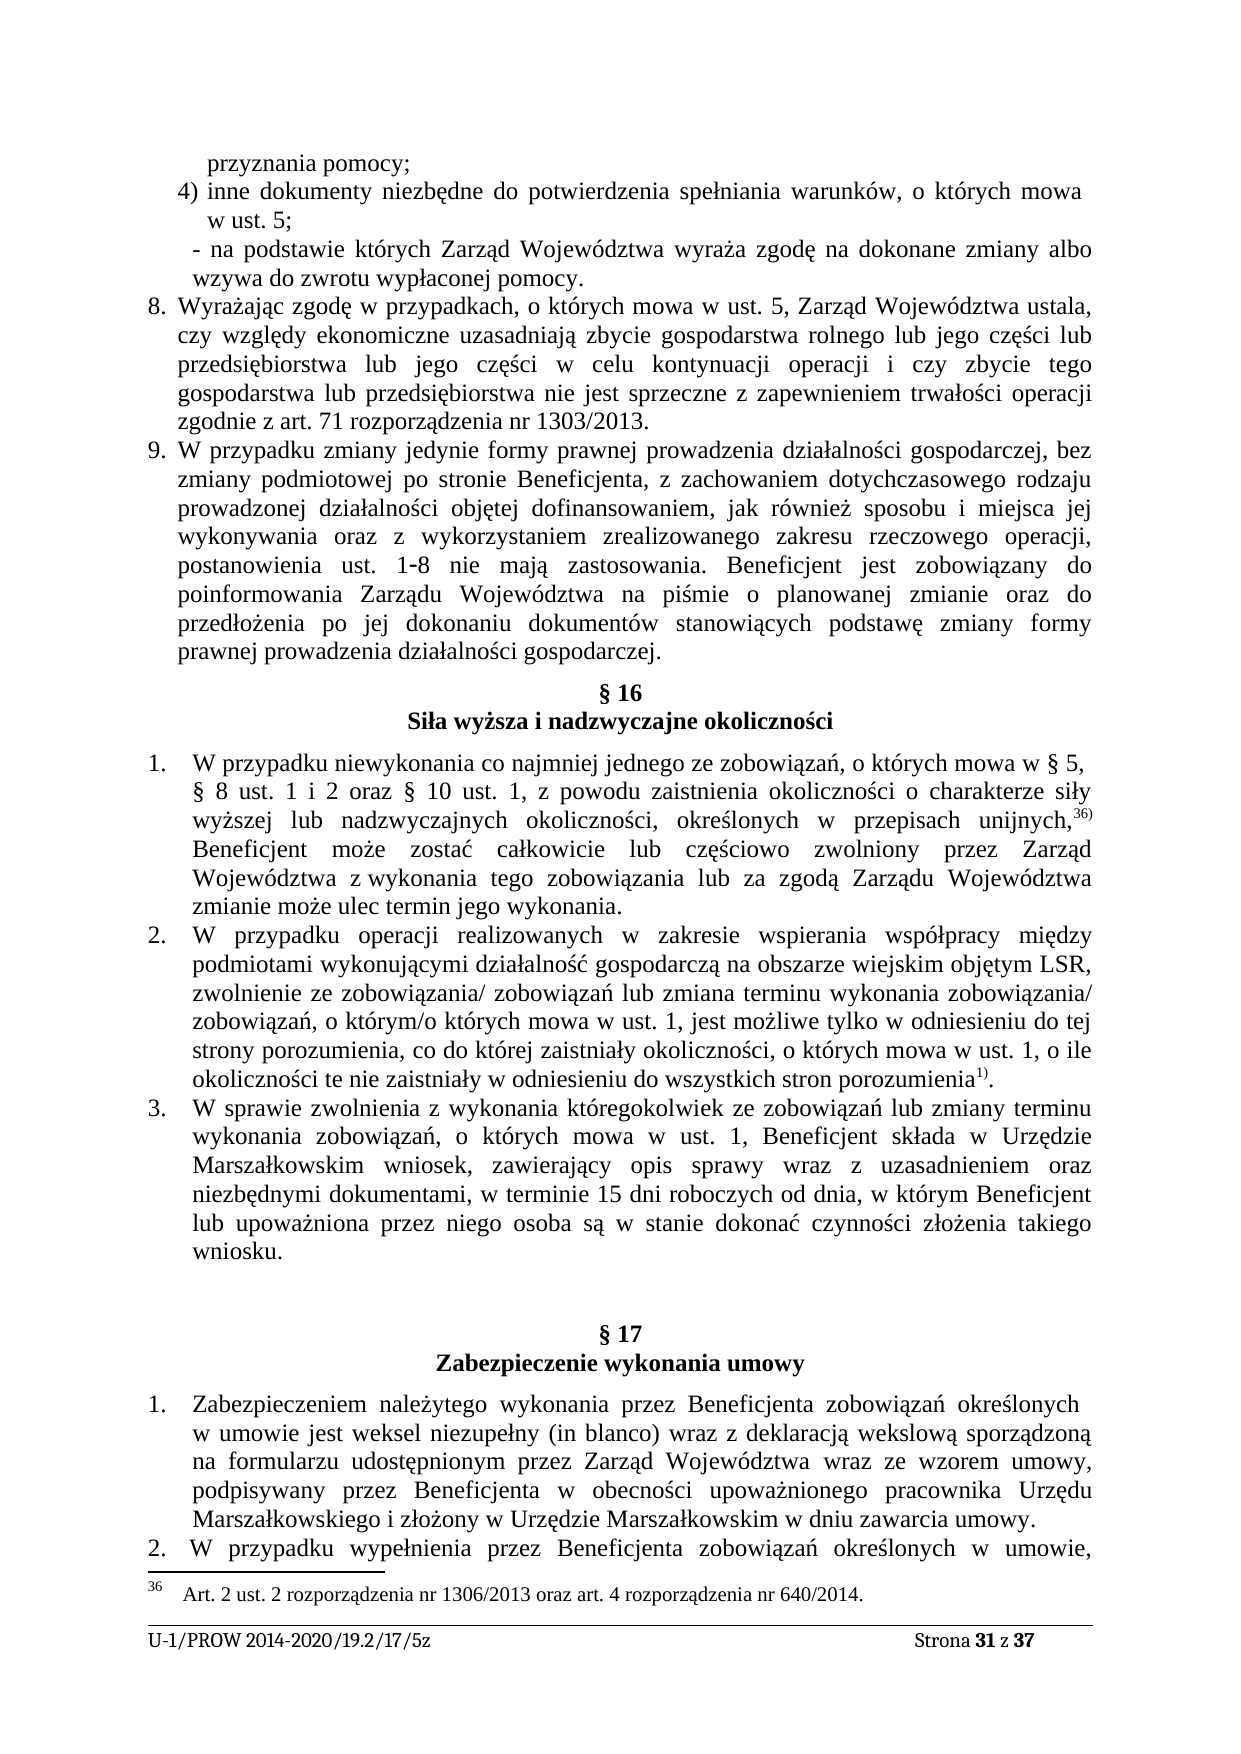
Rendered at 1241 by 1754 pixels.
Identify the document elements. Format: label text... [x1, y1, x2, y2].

text Siła wyższa i nadzwyczajne okoliczności [148, 706, 1093, 735]
list W przypadku niewykonania co najmniej jednego ze zobowiązań, o których mowa w § 5, § 8 ust. 1 i 2 oraz § 10 ust. 1, z powodu zaistnienia okoliczności o charakterze siły wyższej lub nadzwyczajnych okoliczności, określonych w przepisach unijnych,) Beneficjent może zostać całkowicie lub częściowo zwolniony przez Zarząd Województwa z wykonania tego zobowiązania lub za zgodą Zarządu Województwa zmianie może ulec termin jego wykonania. [148, 748, 1093, 920]
list Zabezpieczeniem należytego wykonania przez Beneficjenta zobowiązań określonych w umowie jest weksel niezupełny (in blanco) wraz z deklaracją wekslową sporządzoną na formularzu udostępnionym przez Zarząd Województwa wraz ze wzorem umowy, podpisywany przez Beneficjenta w obecności upoważnionego pracownika Urzędu Marszałkowskiego i złożony w Urzędzie Marszałkowskim w dniu zawarcia umowy. [148, 1389, 1093, 1533]
list Wyrażając zgodę w przypadkach, o których mowa w ust. 5, Zarząd Województwa ustala, czy względy ekonomiczne uzasadniają zbycie gospodarstwa rolnego lub jego części lub przedsiębiorstwa lub jego części w celu kontynuacji operacji i czy zbycie tego gospodarstwa lub przedsiębiorstwa nie jest sprzeczne z zapewnieniem trwałości operacji zgodnie z art. 71 rozporządzenia nr 1303/2013. [148, 291, 1093, 435]
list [148, 1533, 1093, 1561]
text § 17 [148, 1319, 1093, 1348]
list - na podstawie których Zarząd Województwa wyraża zgodę na dokonane zmiany albo wzywa do zwrotu wypłaconej pomocy. [192, 234, 1093, 291]
list inne dokumenty niezbędne do potwierdzenia spełniania warunków, o których mowa w ust. 5; [177, 176, 1093, 234]
list W sprawie zwolnienia z wykonania któregokolwiek ze zobowiązań lub zmiany terminu wykonania zobowiązań, o których mowa w ust. 1, Beneficjent składa w Urzędzie Marszałkowskim wniosek, zawierający opis sprawy wraz z uzasadnieniem oraz niezbędnymi dokumentami, w terminie 15 dni roboczych od dnia, w którym Beneficjent lub upoważniona przez niego osoba są w stanie dokonać czynności złożenia takiego wniosku. [148, 1093, 1093, 1265]
text Zabezpieczenie wykonania umowy [148, 1348, 1093, 1376]
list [177, 148, 1093, 176]
list W przypadku operacji realizowanych w zakresie wspierania współpracy między podmiotami wykonującymi działalność gospodarczą na obszarze wiejskim objętym LSR, zwolnienie ze zobowiązania/ zobowiązań lub zmiana terminu wykonania zobowiązania/ zobowiązań, o którym/o których mowa w ust. 1, jest możliwe tylko w odniesieniu do tej strony porozumienia, co do której zaistniały okoliczności, o których mowa w ust. 1, o ile okoliczności te nie zaistniały w odniesieniu do wszystkich stron porozumienia1). [148, 920, 1093, 1093]
list W przypadku zmiany jedynie formy prawnej prowadzenia działalności gospodarczej, bez zmiany podmiotowej po stronie Beneficjenta, z zachowaniem dotychczasowego rodzaju prowadzonej działalności objętej dofinansowaniem, jak również sposobu i miejsca jej wykonywania oraz z wykorzystaniem zrealizowanego zakresu rzeczowego operacji, postanowienia ust. 18 nie mają zastosowania. Beneficjent jest zobowiązany do poinformowania Zarządu Województwa na piśmie o planowanej zmianie oraz do przedłożenia po jej dokonaniu dokumentów stanowiących podstawę zmiany formy prawnej prowadzenia działalności gospodarczej. [148, 435, 1093, 665]
text § 16 [148, 678, 1093, 706]
